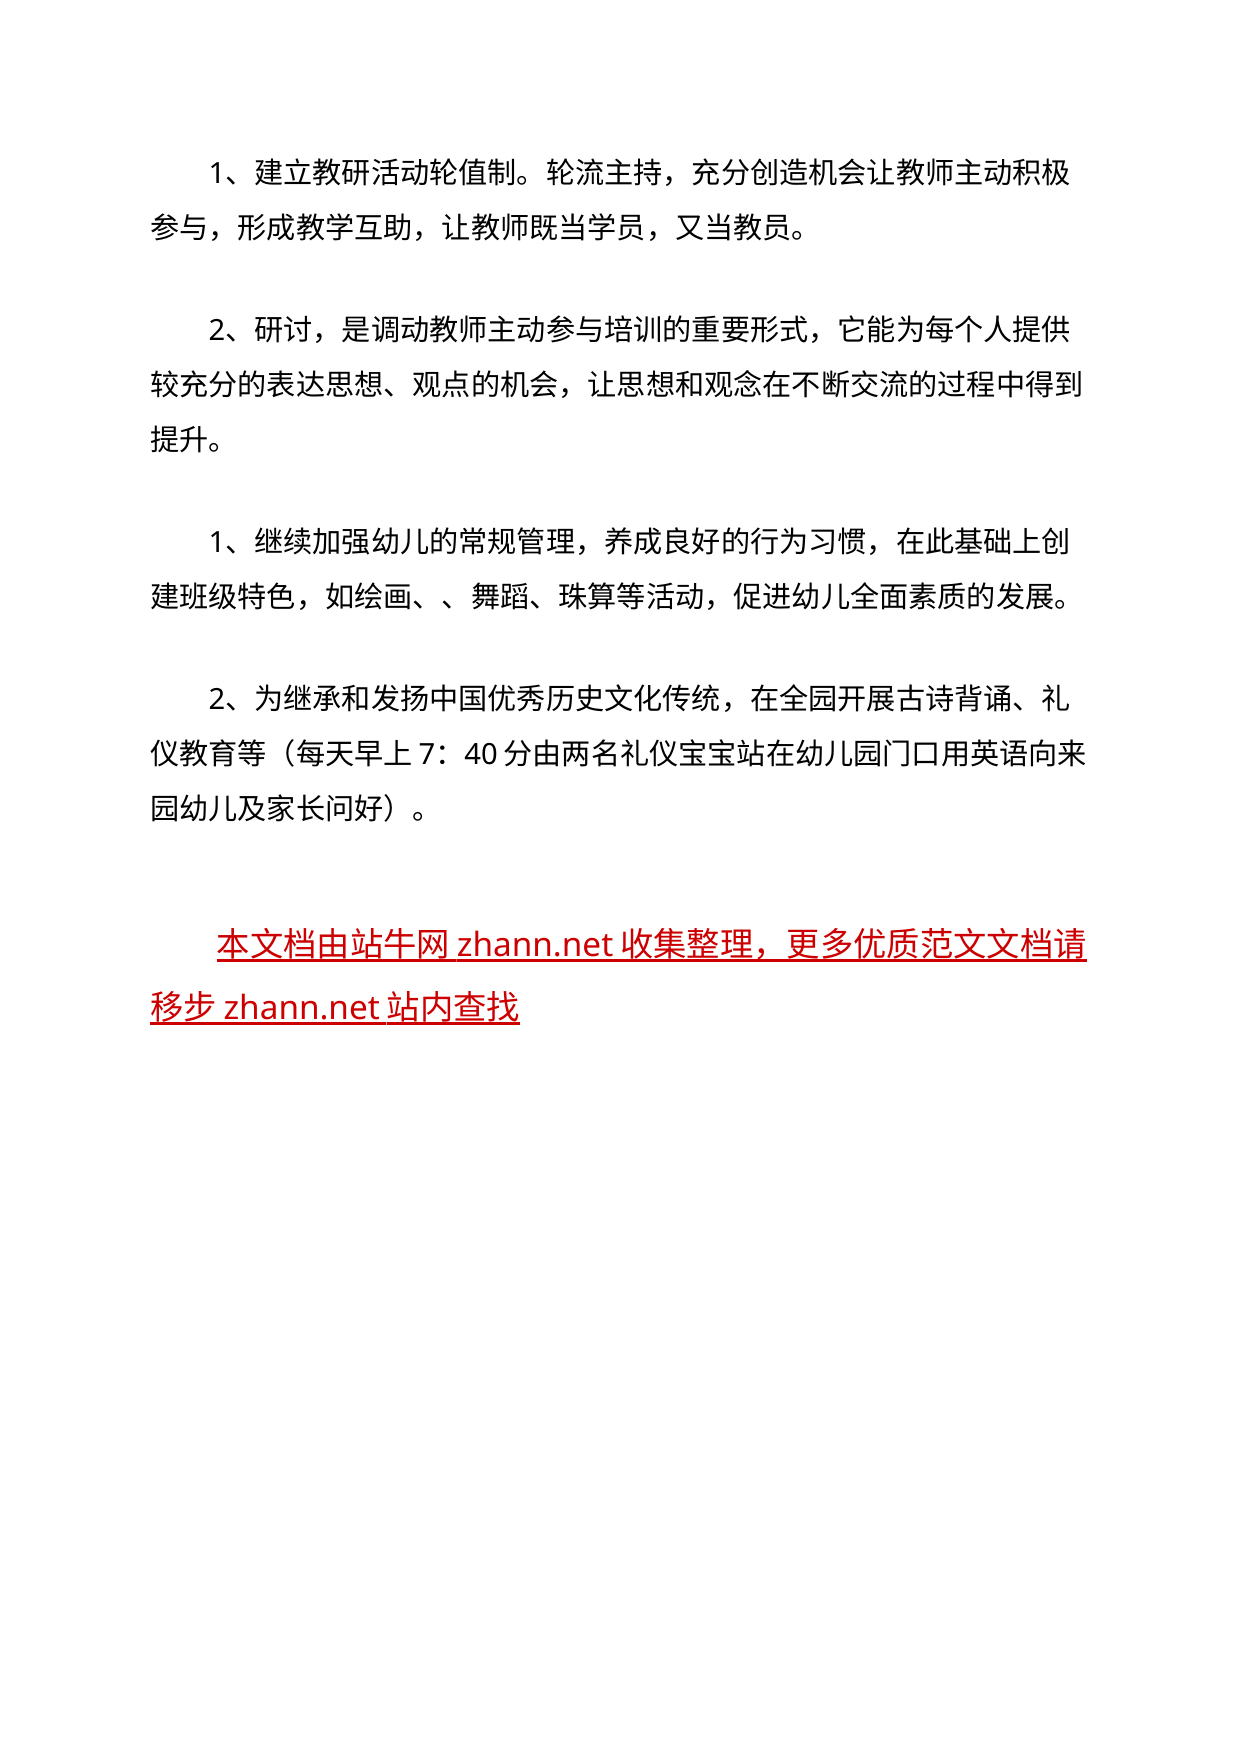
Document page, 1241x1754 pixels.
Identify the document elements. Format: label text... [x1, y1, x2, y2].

text 1、建立教研活动轮值制。轮流主持，充分创造机会让教师主动积极参与，形成教学互助，让教师既当学员，又当教员。 [150, 150, 1090, 247]
text 2、研讨，是调动教师主动参与培训的重要形式，它能为每个人提供较充分的表达思想、观点的机会，让思想和观念在不断交流的过程中得到提升。 [150, 307, 1090, 459]
text 本文档由站牛网zhann.net收集整理，更多优质范文文档请移步zhann.net站内查找 [150, 918, 1090, 1029]
text 2、为继承和发扬中国优秀历史文化传统，在全园开展古诗背诵、礼仪教育等（每天早上7：40分由两名礼仪宝宝站在幼儿园门口用英语向来园幼儿及家长问好）。 [150, 675, 1090, 827]
text 1、继续加强幼儿的常规管理，养成良好的行为习惯，在此基础上创建班级特色，如绘画、、舞蹈、珠算等活动，促进幼儿全面素质的发展。 [150, 518, 1090, 616]
